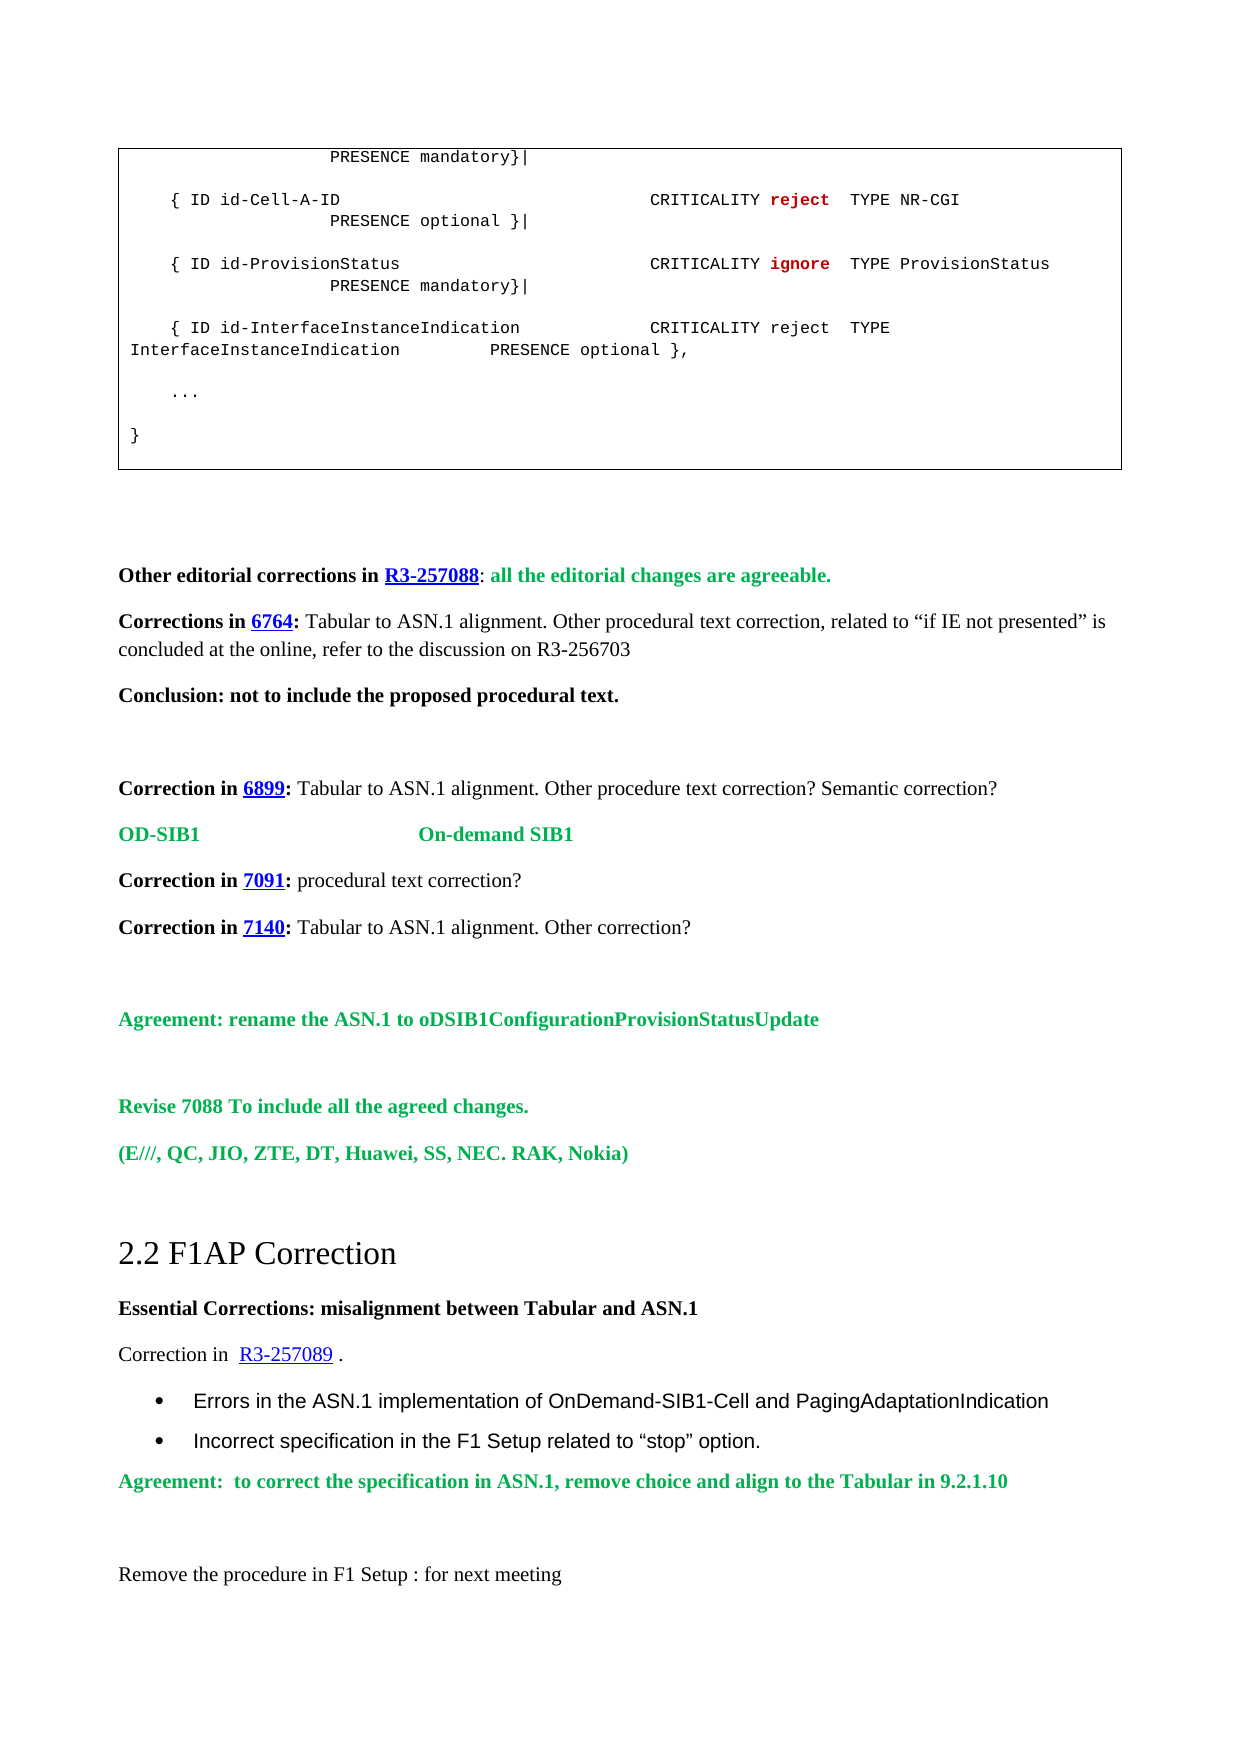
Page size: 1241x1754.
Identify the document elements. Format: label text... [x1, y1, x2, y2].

text Correction in 6899: Tabular to ASN.1 alignment. Other procedure text correction? Semantic correction? [118, 776, 1122, 799]
list Errors in the ASN.1 implementation of OnDemand-SIB1-Cell and PagingAdaptationIndication [156, 1389, 1122, 1413]
text Agreement: to correct the specification in ASN.1, remove choice and align to the Tabular in 9.2.1.10 [118, 1469, 1122, 1493]
text Essential Corrections: misalignment between Tabular and ASN.1 [118, 1296, 1122, 1320]
text Other editorial corrections in R3-257088: all the editorial changes are agreeable. [118, 562, 1122, 587]
text Conclusion: not to include the proposed procedural text. [118, 683, 1122, 707]
text OD-SIB1 On-demand SIB1 [118, 822, 1122, 846]
text (E///, QC, JIO, ZTE, DT, Huawei, SS, NEC. RAK, Nokia) [118, 1140, 1122, 1164]
text Agreement: rename the ASN.1 to oDSIB1ConfigurationProvisionStatusUpdate [118, 1007, 1122, 1031]
text Correction in R3-257089 . [118, 1342, 1122, 1366]
text 2.2 F1AP Correction [118, 1233, 1122, 1271]
text Revise 7088 To include all the agreed changes. [118, 1094, 1122, 1118]
text Correction in 7140: Tabular to ASN.1 alignment. Other correction? [118, 914, 1122, 939]
text Remove the procedure in F1 Setup : for next meeting [118, 1562, 1122, 1586]
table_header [119, 149, 1121, 469]
text Correction in 7091: procedural text correction? [118, 868, 1122, 892]
list Incorrect specification in the F1 Setup related to “stop” option. [156, 1429, 1122, 1453]
text Corrections in 6764: Tabular to ASN.1 alignment. Other procedural text correction, related to “if IE not presented” is concluded at the online, refer to the discussion on R3-256703 [118, 609, 1122, 661]
